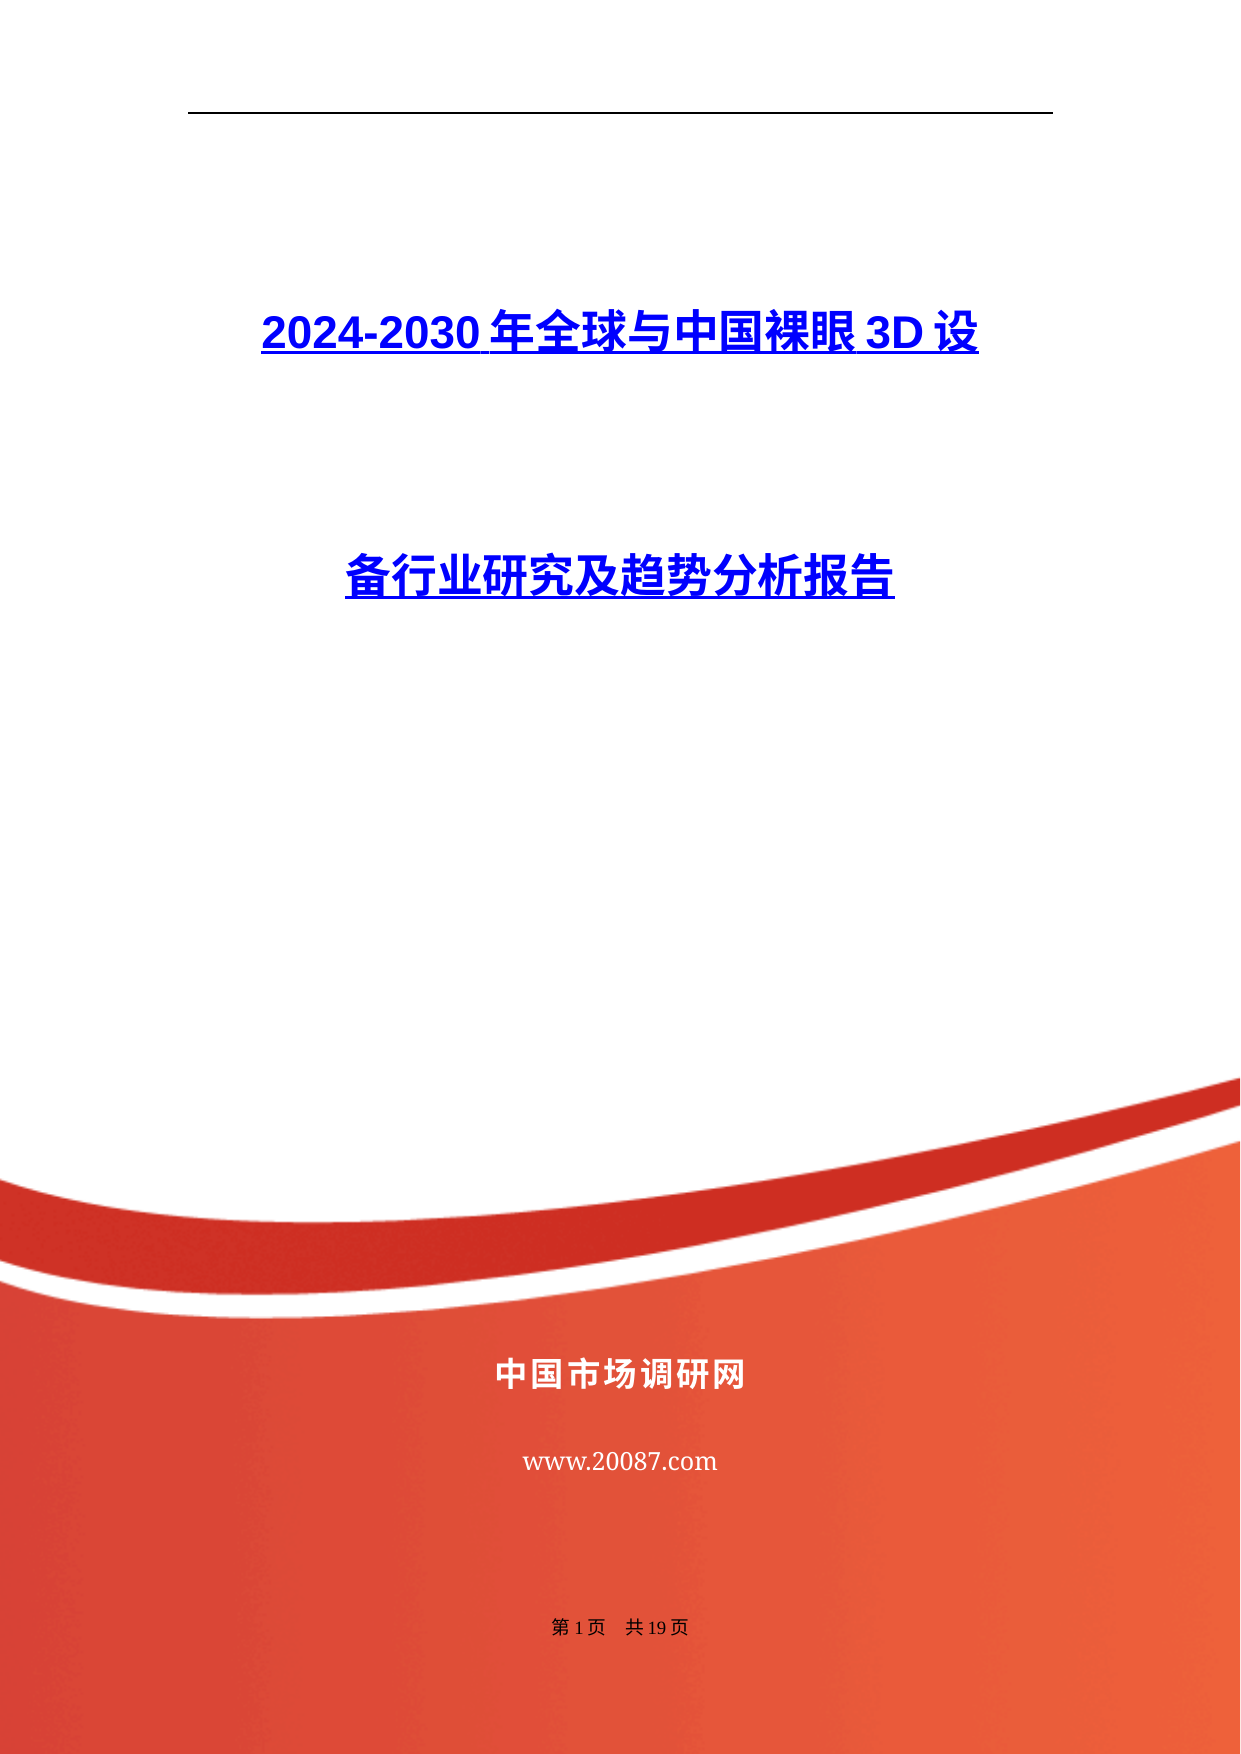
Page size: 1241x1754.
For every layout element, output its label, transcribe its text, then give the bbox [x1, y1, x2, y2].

text www.20087.com [187, 1428, 1053, 1493]
picture [0, 1006, 1241, 1754]
subtitle 中国市场调研网 [187, 1339, 1053, 1404]
table_header 2024-2030年全球与中国裸眼3D设备行业研究及趋势分析报告 [188, 207, 1053, 773]
